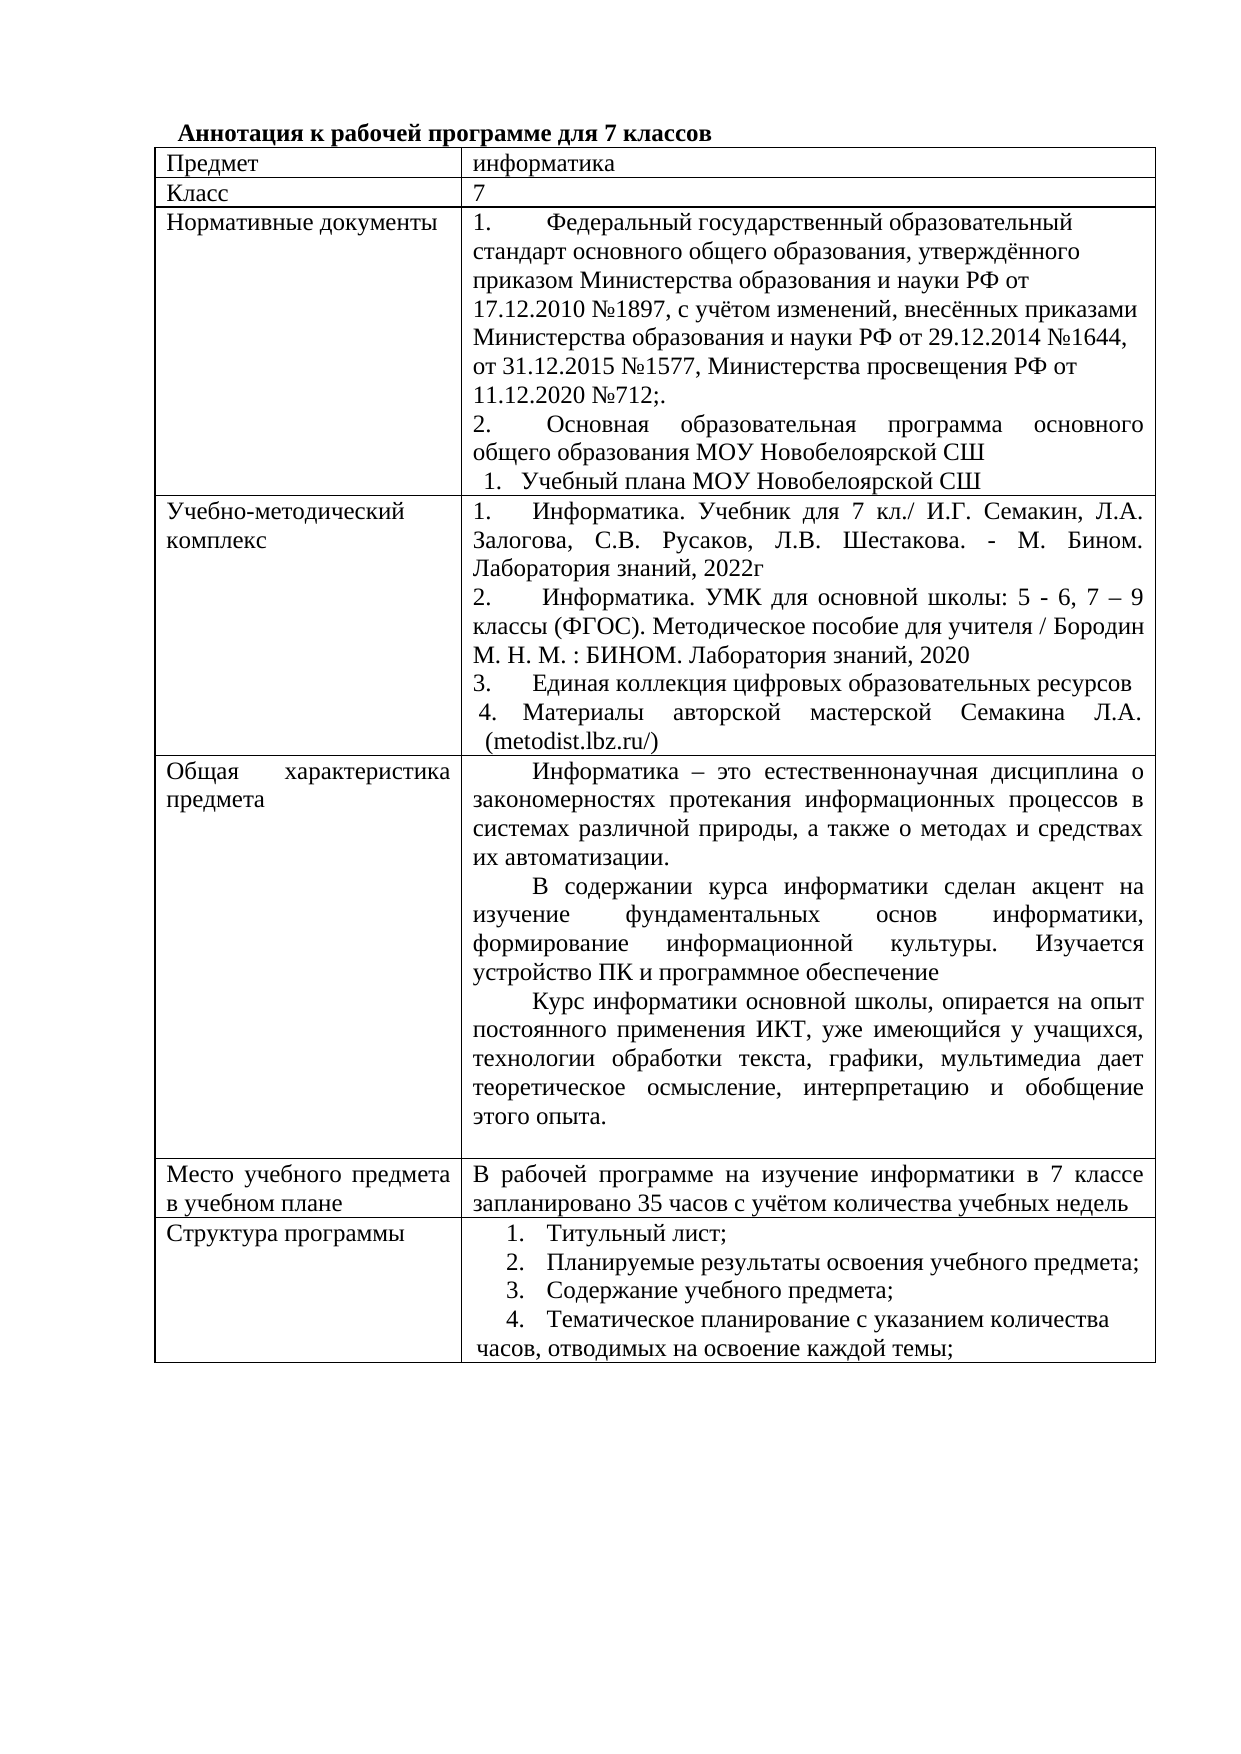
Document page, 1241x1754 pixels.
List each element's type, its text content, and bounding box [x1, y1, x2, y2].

table_cell Общая характеристика предмета [156, 756, 461, 1158]
table_cell Место учебного предмета в учебном плане [156, 1159, 461, 1217]
table_cell Нормативные документы [156, 208, 461, 495]
table_header Предмет [156, 148, 461, 177]
text Аннотация к рабочей программе для 7 классов [177, 118, 1152, 147]
table_cell 7 [462, 178, 1155, 206]
table_cell Титульный лист; Планируемые результаты освоения учебного предмета; Содержание учебного предмета; Тематическое планирование с указанием количества часов, отводимых на освоение каждой темы; [462, 1218, 1155, 1362]
table_cell Учебно-методический комплекс [156, 496, 461, 755]
table_cell Информатика. Учебник для 7 кл./ И.Г. Семакин, Л.А. Залогова, С.В. Русаков, Л.В. Шестакова. - М. Бином. Лаборатория знаний, 2022г Информатика. УМК для основной школы: 5 - 6, 7 – 9 классы (ФГОС). Методическое пособие для учителя / Бородин М. Н. М. : БИНОМ. Лаборатория знаний, 2020 Единая коллекция цифровых образовательных ресурсов Материалы авторской мастерской Семакина Л.А. (metodist.lbz.ru/) [462, 496, 1155, 755]
table_cell Информатика – это естественнонаучная дисциплина о закономерностях протекания информационных процессов в системах различной природы, а также о методах и средствах их автоматизации. В содержании курса информатики сделан акцент на изучение фундаментальных основ информатики, формирование информационной культуры. Изучается устройство ПК и программное обеспечение Курс информатики основной школы, опирается на опыт постоянного применения ИКТ, уже имеющийся у учащихся, технологии обработки текста, графики, мультимедиа дает теоретическое осмысление, интерпретацию и обобщение этого опыта. [462, 756, 1155, 1158]
table_cell Структура программы [156, 1218, 461, 1362]
table_cell Класс [156, 178, 461, 206]
table_header информатика [462, 148, 1155, 177]
table_cell В рабочей программе на изучение информатики в 7 классе запланировано 35 часов с учётом количества учебных недель [462, 1159, 1155, 1217]
table_cell Федеральный государственный образовательный стандарт основного общего образования, утверждённого приказом Министерства образования и науки РФ от 17.12.2010 №1897, с учётом изменений, внесённых приказами Министерства образования и науки РФ от 29.12.2014 №1644, от 31.12.2015 №1577, Министерства просвещения РФ от 11.12.2020 №712;. Основная образовательная программа основного общего образования МОУ Новобелоярской СШ Учебный плана МОУ Новобелоярской СШ [462, 208, 1155, 495]
